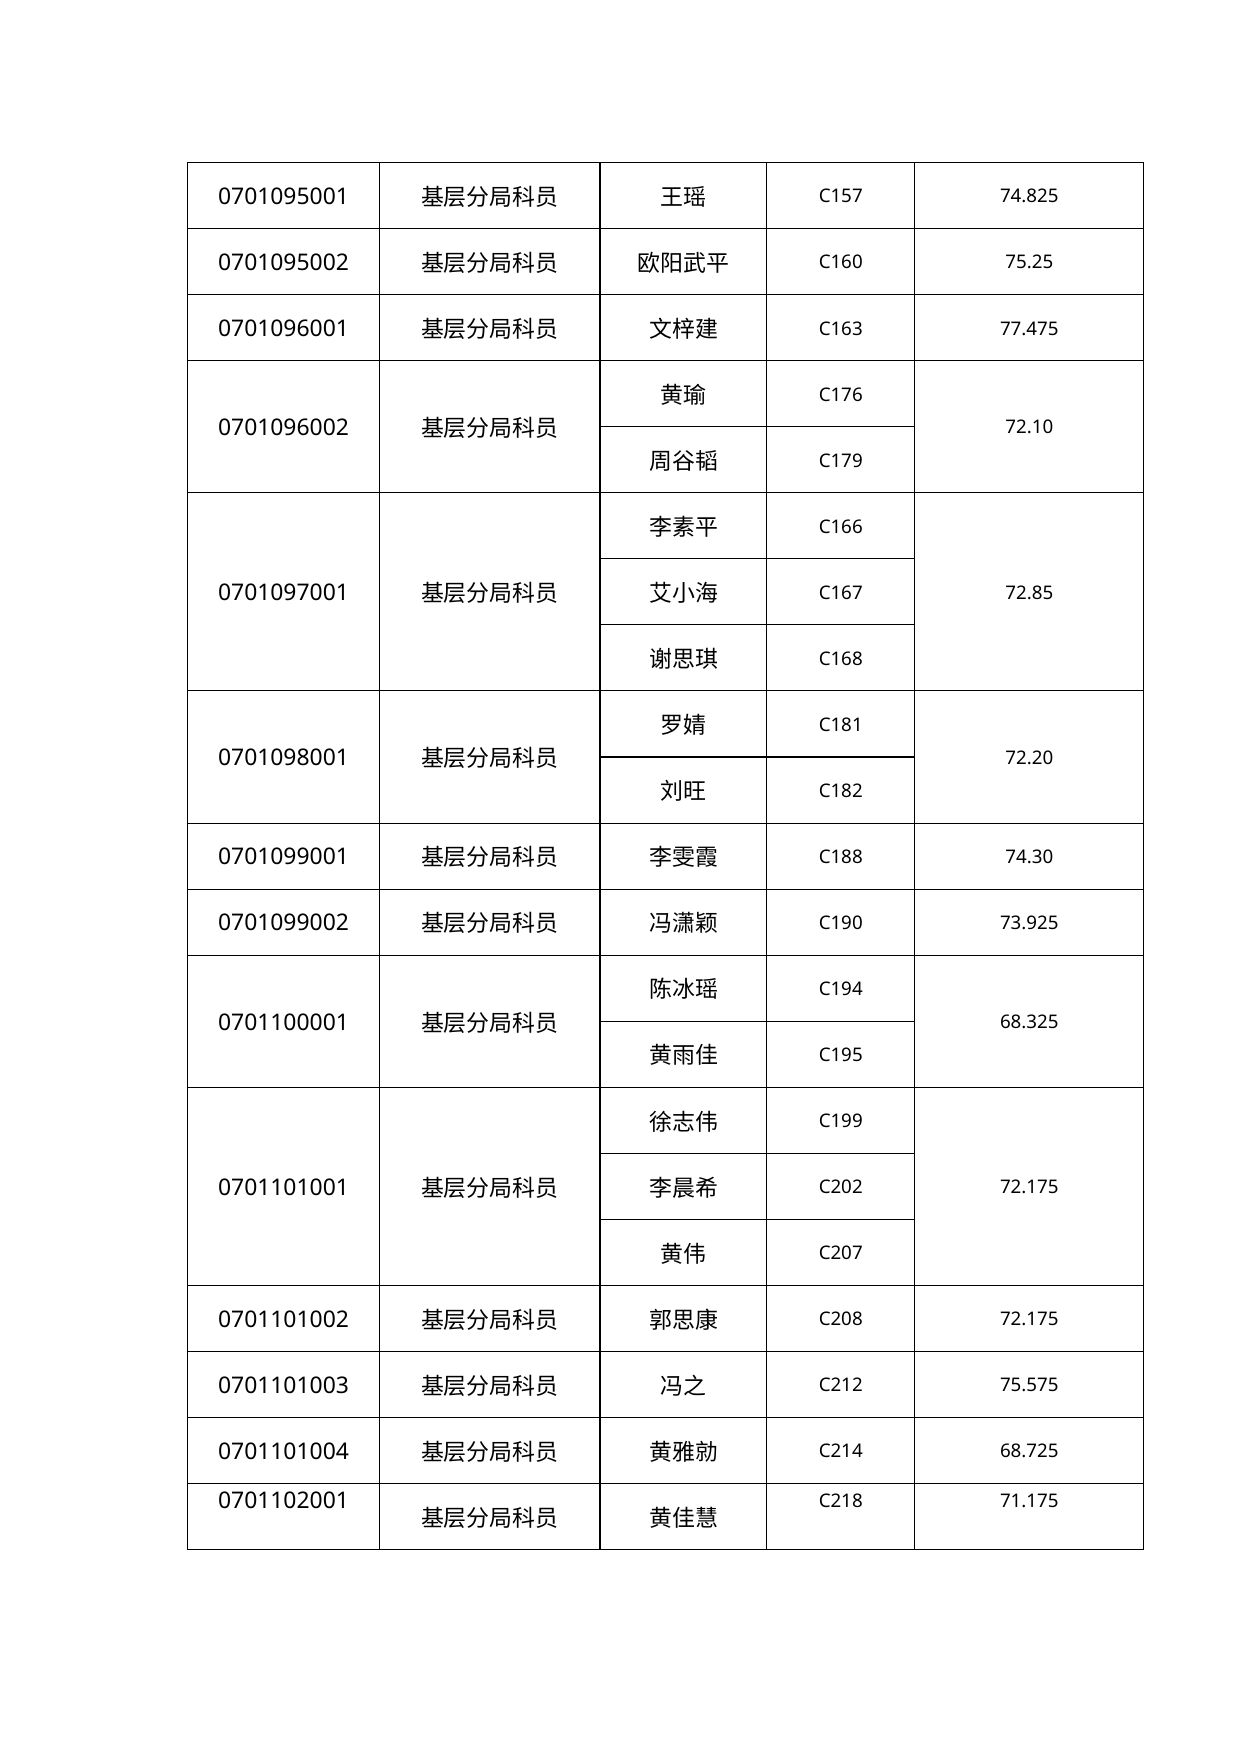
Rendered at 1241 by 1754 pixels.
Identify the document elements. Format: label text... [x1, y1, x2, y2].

table_cell 刘旺 [601, 758, 766, 822]
table_cell 徐志伟 [601, 1088, 766, 1153]
table_cell 0701101003 [188, 1352, 379, 1417]
table_cell 75.25 [915, 229, 1143, 294]
table_cell 74.825 [915, 163, 1143, 228]
table_cell 0701095002 [188, 229, 379, 294]
table_cell 黄佳慧 [601, 1484, 766, 1549]
table_cell 68.325 [915, 956, 1143, 1087]
table_cell 文梓建 [601, 295, 766, 360]
table_cell 基层分局科员 [380, 1088, 599, 1285]
table_cell C163 [767, 295, 914, 360]
table_cell 黄伟 [601, 1220, 766, 1285]
table_cell 71.175 [915, 1484, 1143, 1549]
table_cell 基层分局科员 [380, 493, 599, 690]
table_cell 冯之 [601, 1352, 766, 1417]
table_cell 0701096002 [188, 361, 379, 492]
table_cell 0701098001 [188, 691, 379, 822]
table_cell 0701096001 [188, 295, 379, 360]
table_cell 75.575 [915, 1352, 1143, 1417]
table_cell 0701099001 [188, 824, 379, 888]
table_cell 0701095001 [188, 163, 379, 228]
table_cell C207 [767, 1220, 914, 1285]
table_cell C194 [767, 956, 914, 1021]
table_cell 72.175 [915, 1286, 1143, 1351]
table_cell C195 [767, 1022, 914, 1087]
table_cell C214 [767, 1418, 914, 1483]
table_cell 73.925 [915, 890, 1143, 954]
table_cell 基层分局科员 [380, 361, 599, 492]
table_cell 基层分局科员 [380, 1286, 599, 1351]
table_cell C176 [767, 361, 914, 426]
table_cell C208 [767, 1286, 914, 1351]
table_cell 陈冰瑶 [601, 956, 766, 1021]
table_cell 基层分局科员 [380, 890, 599, 954]
table_cell 周谷韬 [601, 427, 766, 492]
table_cell C199 [767, 1088, 914, 1153]
table_cell C167 [767, 559, 914, 624]
table_cell 基层分局科员 [380, 824, 599, 888]
table_cell C190 [767, 890, 914, 954]
table_cell C212 [767, 1352, 914, 1417]
table_cell 72.20 [915, 691, 1143, 822]
table_cell 郭思康 [601, 1286, 766, 1351]
table_cell C188 [767, 824, 914, 888]
table_cell 0701102001 [188, 1484, 379, 1549]
table_cell 欧阳武平 [601, 229, 766, 294]
table_cell 基层分局科员 [380, 956, 599, 1087]
table_cell 王瑶 [601, 163, 766, 228]
table_cell C179 [767, 427, 914, 492]
table_cell C160 [767, 229, 914, 294]
table_cell 74.30 [915, 824, 1143, 888]
table_cell 冯潇颖 [601, 890, 766, 954]
table_cell 基层分局科员 [380, 295, 599, 360]
table_cell 李雯霞 [601, 824, 766, 888]
table_cell 基层分局科员 [380, 229, 599, 294]
table_cell 罗婧 [601, 691, 766, 756]
table_cell 基层分局科员 [380, 1484, 599, 1549]
table_cell 0701099002 [188, 890, 379, 954]
table_cell C166 [767, 493, 914, 558]
table_cell 基层分局科员 [380, 1352, 599, 1417]
table_cell C202 [767, 1154, 914, 1219]
table_cell 77.475 [915, 295, 1143, 360]
table_cell 72.85 [915, 493, 1143, 690]
table_cell 0701101002 [188, 1286, 379, 1351]
table_cell 基层分局科员 [380, 691, 599, 822]
table_cell 黄瑜 [601, 361, 766, 426]
table_cell 0701101001 [188, 1088, 379, 1285]
table_cell 0701101004 [188, 1418, 379, 1483]
table_cell 李晨希 [601, 1154, 766, 1219]
table_cell 基层分局科员 [380, 163, 599, 228]
table_cell C181 [767, 691, 914, 756]
table_cell 72.10 [915, 361, 1143, 492]
table_cell 黄雅勍 [601, 1418, 766, 1483]
table_cell 艾小海 [601, 559, 766, 624]
table_cell 0701100001 [188, 956, 379, 1087]
table_cell 基层分局科员 [380, 1418, 599, 1483]
table_cell 谢思琪 [601, 625, 766, 690]
table_cell C157 [767, 163, 914, 228]
table_cell 68.725 [915, 1418, 1143, 1483]
table_cell C182 [767, 758, 914, 822]
table_cell C168 [767, 625, 914, 690]
table_cell 72.175 [915, 1088, 1143, 1285]
table_cell 李素平 [601, 493, 766, 558]
table_cell 0701097001 [188, 493, 379, 690]
table_cell 黄雨佳 [601, 1022, 766, 1087]
table_cell C218 [767, 1484, 914, 1549]
